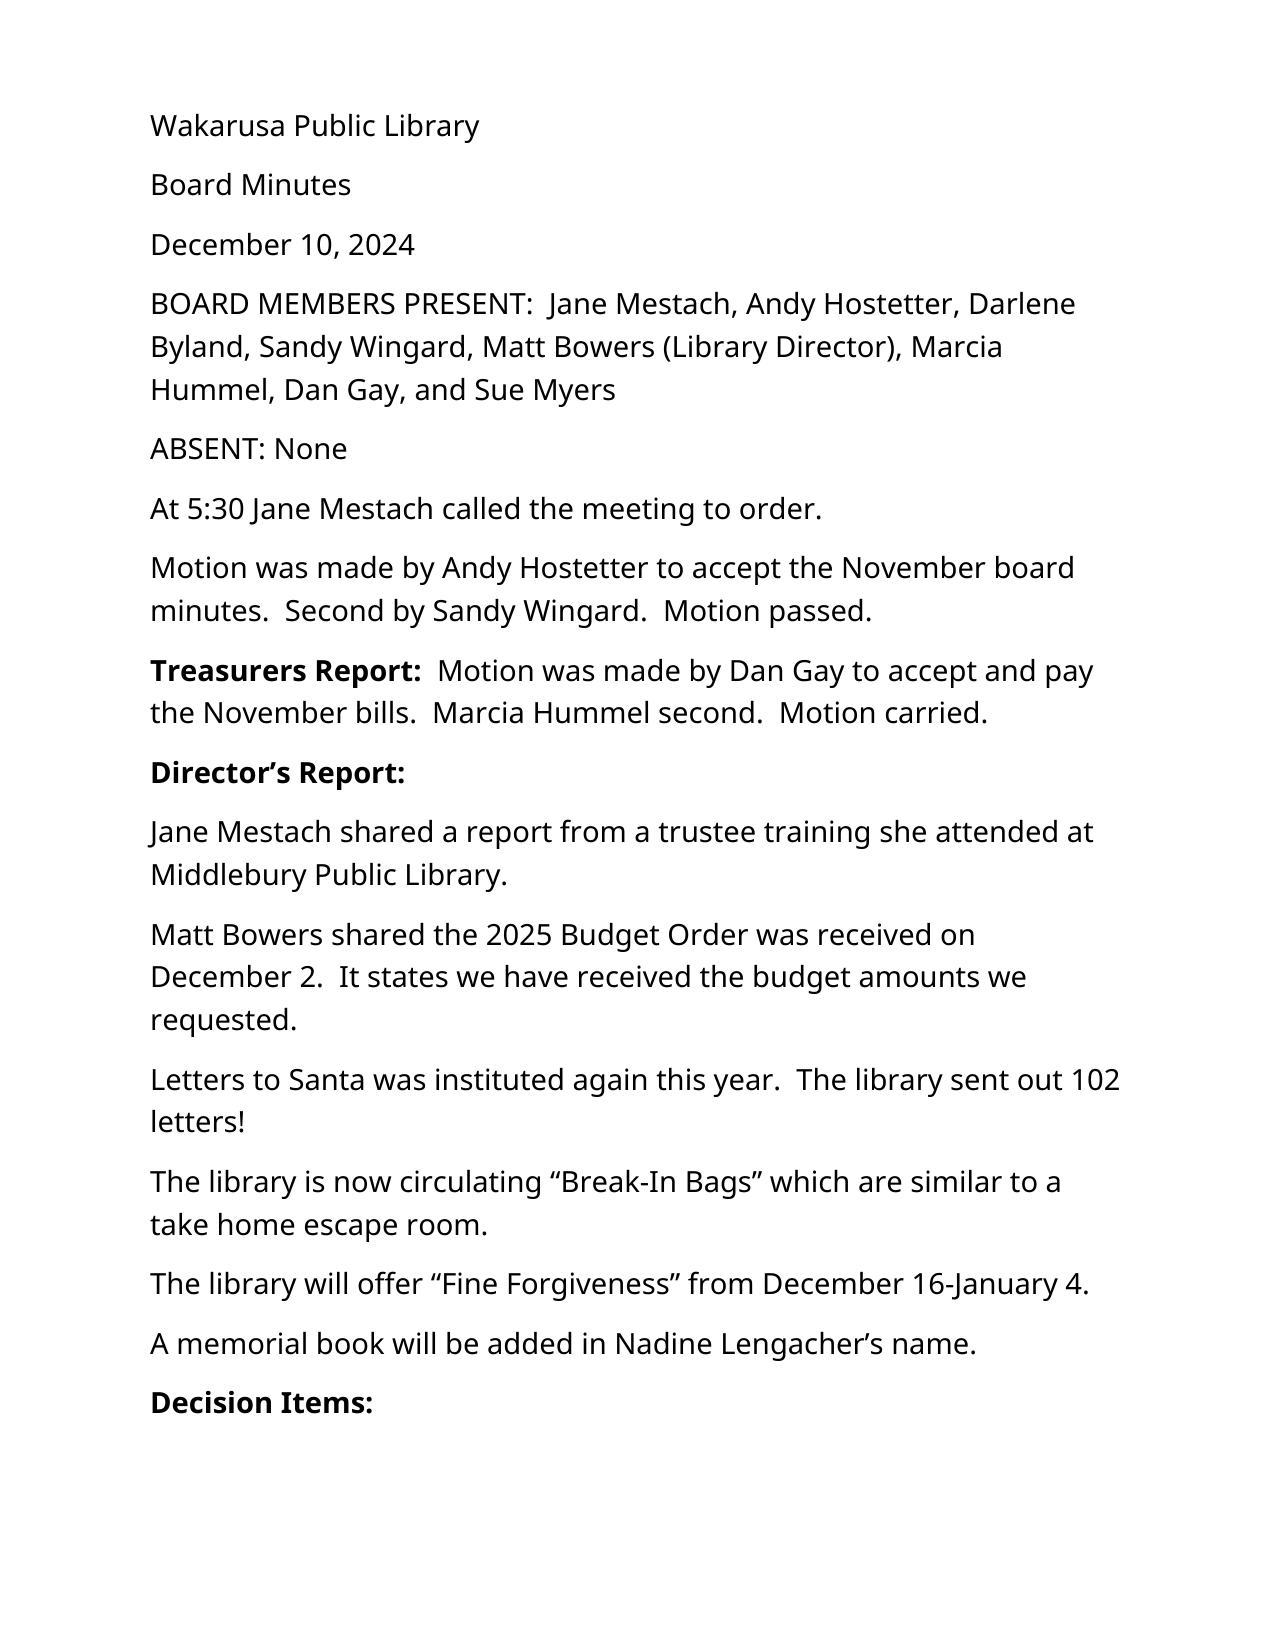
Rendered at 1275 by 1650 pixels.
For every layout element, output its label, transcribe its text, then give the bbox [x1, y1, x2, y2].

text At 5:30 Jane Mestach called the meeting to order. [150, 488, 1125, 528]
text Motion was made by Andy Hostetter to accept the November board minutes. Second by Sandy Wingard. Motion passed. [150, 547, 1125, 630]
text Letters to Santa was instituted again this year. The library sent out 102 letters! [150, 1059, 1125, 1141]
text Matt Bowers shared the 2025 Budget Order was received on December 2. It states we have received the budget amounts we requested. [150, 914, 1125, 1039]
text BOARD MEMBERS PRESENT: Jane Mestach, Andy Hostetter, Darlene Byland, Sandy Wingard, Matt Bowers (Library Director), Marcia Hummel, Dan Gay, and Sue Myers [150, 283, 1125, 409]
text Treasurers Report: Motion was made by Dan Gay to accept and pay the November bills. Marcia Hummel second. Motion carried. [150, 650, 1125, 732]
text Wakarusa Public Library [150, 105, 1125, 145]
text December 10, 2024 [150, 224, 1125, 264]
text ABSENT: None [150, 428, 1125, 468]
text A memorial book will be added in Nadine Lengacher’s name. [150, 1323, 1125, 1363]
text Board Minutes [150, 164, 1125, 204]
text The library is now circulating “Break-In Bags” which are similar to a take home escape room. [150, 1161, 1125, 1244]
text The library will offer “Fine Forgiveness” from December 16-January 4. [150, 1263, 1125, 1303]
text Jane Mestach shared a report from a trustee training she attended at Middlebury Public Library. [150, 812, 1125, 894]
text Decision Items: [150, 1382, 1125, 1422]
text Director’s Report: [150, 752, 1125, 792]
